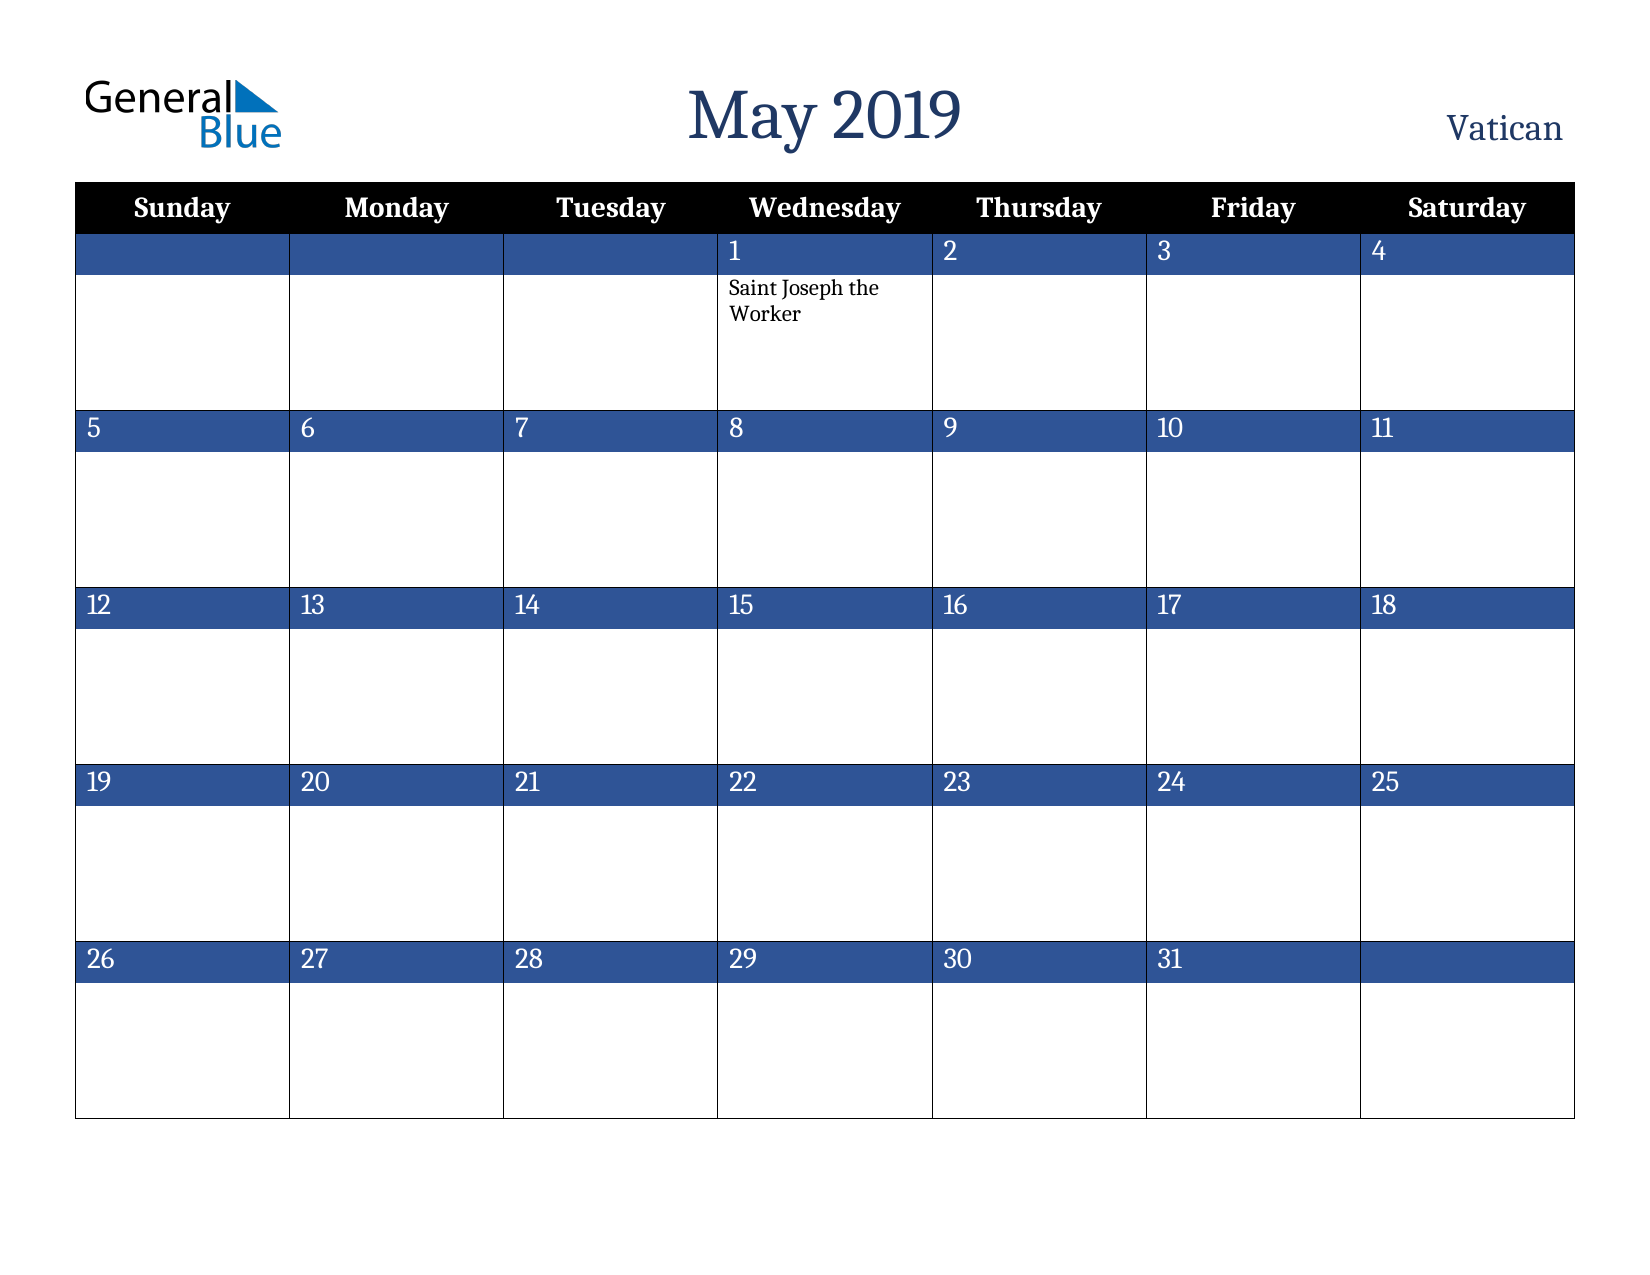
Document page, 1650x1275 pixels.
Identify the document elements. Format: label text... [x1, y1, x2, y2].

table_cell [1361, 942, 1574, 983]
table_cell 3 [1147, 234, 1360, 275]
table_cell 5 [76, 411, 289, 452]
table_cell Wednesday [718, 183, 932, 233]
table_cell 9 [933, 411, 1146, 452]
table_cell 15 [718, 588, 932, 629]
table_header Vatican [1146, 75, 1574, 182]
table_cell [1147, 983, 1360, 1118]
table_cell 27 [290, 942, 503, 983]
table_cell 7 [504, 411, 717, 452]
table_cell [1361, 452, 1574, 587]
table_cell [290, 452, 503, 587]
table_cell Saturday [1361, 183, 1574, 233]
table_cell [1147, 275, 1360, 410]
table_cell [933, 452, 1146, 587]
table_cell 23 [933, 765, 1146, 806]
table_cell 8 [718, 411, 932, 452]
table_cell [1361, 629, 1574, 764]
table_cell 24 [1147, 765, 1360, 806]
table_cell [718, 806, 932, 941]
table_cell 19 [76, 765, 289, 806]
table_cell [76, 983, 289, 1118]
table_cell 4 [1361, 234, 1574, 275]
table_cell 11 [1361, 411, 1574, 452]
table_header May 2019 [504, 75, 1146, 182]
table_cell [504, 629, 717, 764]
table_cell Monday [290, 183, 503, 233]
table_cell [1147, 629, 1360, 764]
table_cell [718, 452, 932, 587]
table_cell Tuesday [504, 183, 717, 233]
table_cell 30 [933, 942, 1146, 983]
table_cell [290, 234, 503, 275]
table_cell [1361, 983, 1574, 1118]
table_cell 21 [504, 765, 717, 806]
table_cell [76, 806, 289, 941]
table_cell 10 [1147, 411, 1360, 452]
table_cell [290, 806, 503, 941]
table_cell Saint Joseph the Worker [718, 275, 932, 410]
table_cell 29 [718, 942, 932, 983]
table_cell 22 [718, 765, 932, 806]
table_cell [933, 806, 1146, 941]
table_cell [933, 275, 1146, 410]
table_cell 14 [504, 588, 717, 629]
table_cell [718, 983, 932, 1118]
table_cell 2 [933, 234, 1146, 275]
table_cell [290, 983, 503, 1118]
table_cell [1147, 452, 1360, 587]
table_cell [504, 275, 717, 410]
table_cell [504, 452, 717, 587]
table_cell [933, 983, 1146, 1118]
table_cell [1361, 275, 1574, 410]
table_cell 12 [76, 588, 289, 629]
table_cell [1147, 806, 1360, 941]
table_cell 1 [718, 234, 932, 275]
table_cell [504, 234, 717, 275]
table_cell [504, 983, 717, 1118]
table_cell Friday [1147, 183, 1360, 233]
table_cell [76, 234, 289, 275]
table_cell [933, 629, 1146, 764]
table_cell 28 [504, 942, 717, 983]
table_cell 26 [76, 942, 289, 983]
table_cell [718, 629, 932, 764]
table_header [76, 75, 503, 182]
table_cell 6 [290, 411, 503, 452]
table_cell 13 [290, 588, 503, 629]
table_cell 17 [1147, 588, 1360, 629]
table_cell 16 [933, 588, 1146, 629]
table_cell 18 [1361, 588, 1574, 629]
table_cell Sunday [76, 183, 289, 233]
picture [86, 80, 281, 148]
table_cell [76, 629, 289, 764]
table_cell [290, 275, 503, 410]
table_cell [290, 629, 503, 764]
table_cell [1361, 806, 1574, 941]
table_cell [76, 452, 289, 587]
table_cell [504, 806, 717, 941]
table_cell 20 [290, 765, 503, 806]
table_cell Thursday [933, 183, 1146, 233]
table_cell 25 [1361, 765, 1574, 806]
table_cell [76, 275, 289, 410]
table_cell 31 [1147, 942, 1360, 983]
